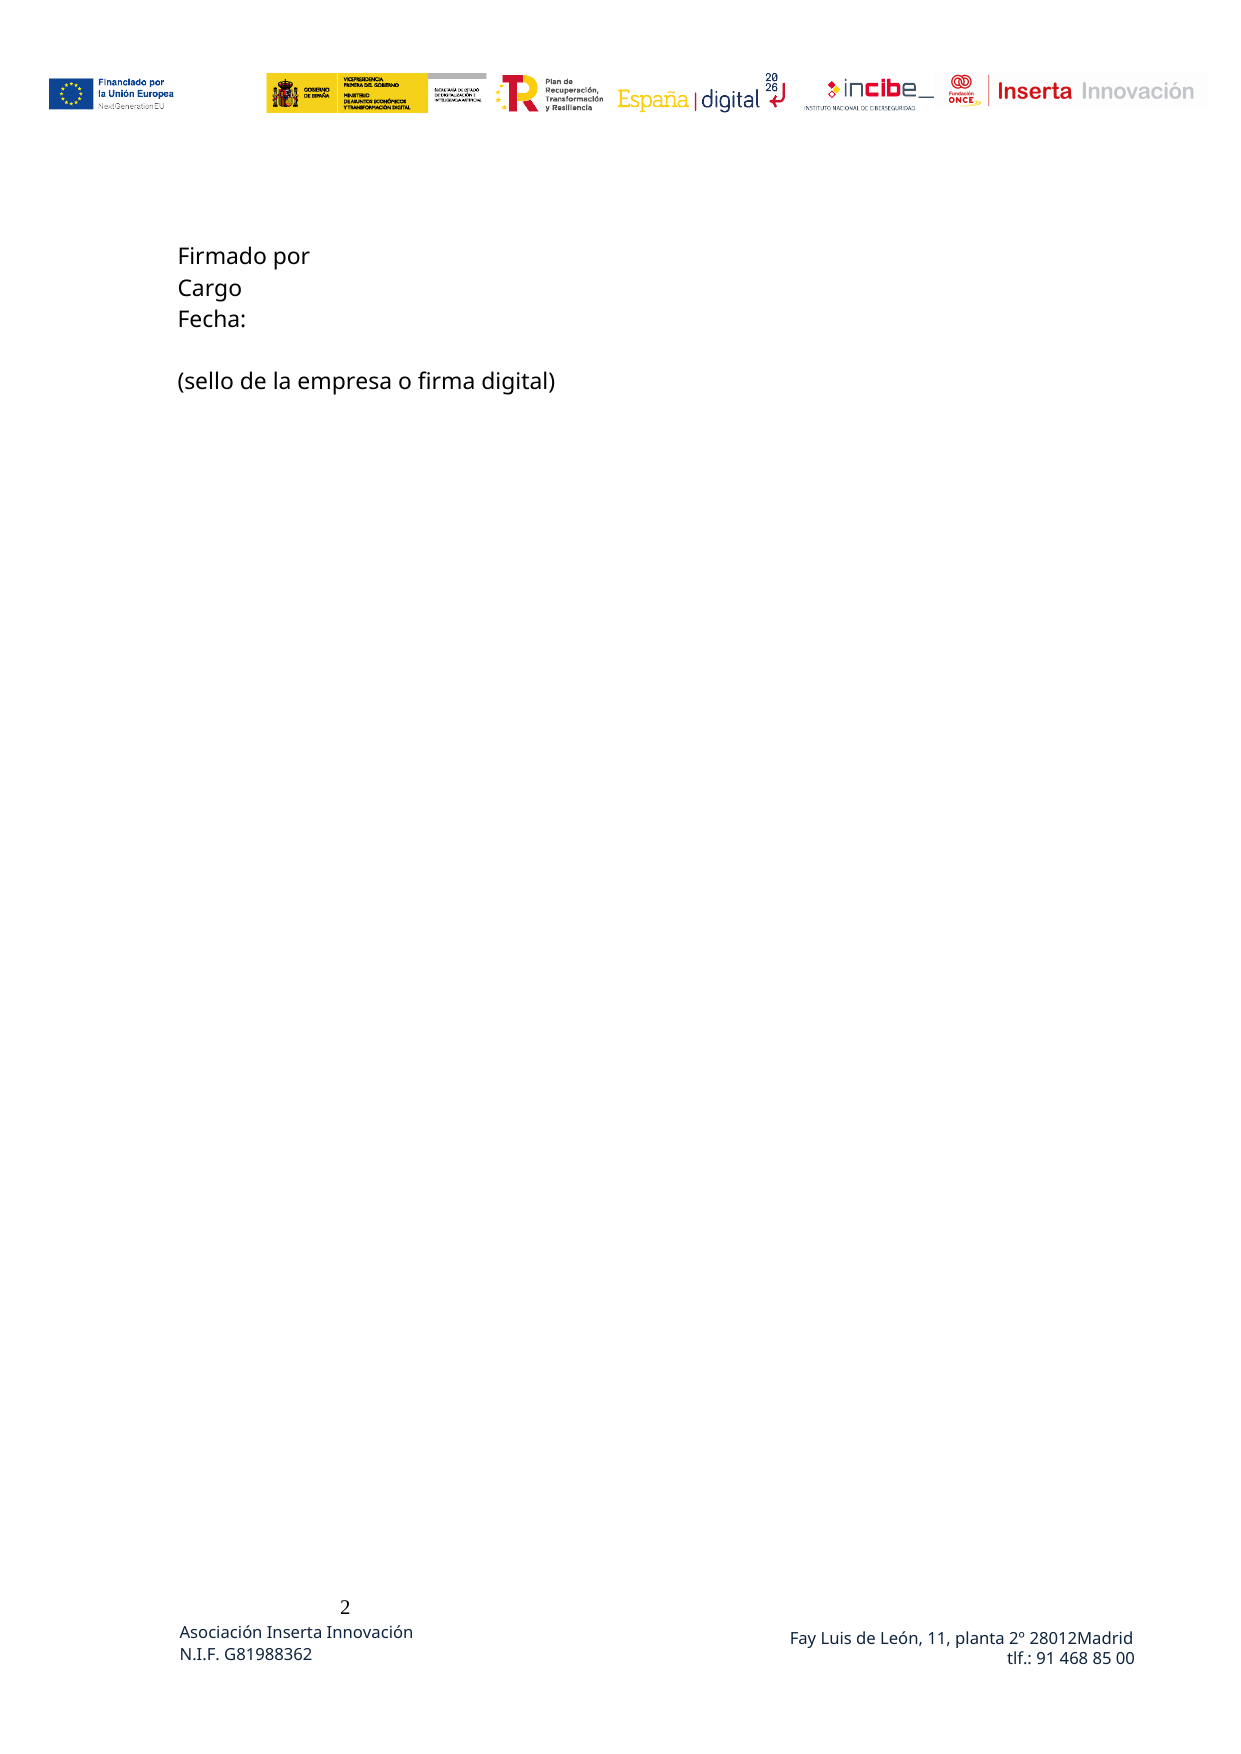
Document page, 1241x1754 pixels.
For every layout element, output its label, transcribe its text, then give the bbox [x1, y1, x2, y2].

picture [48, 73, 1209, 113]
text Firmado por [177, 240, 1063, 271]
text Fecha: [177, 303, 1063, 334]
text Cargo [177, 271, 1063, 303]
text (sello de la empresa o firma digital) [177, 365, 1063, 396]
